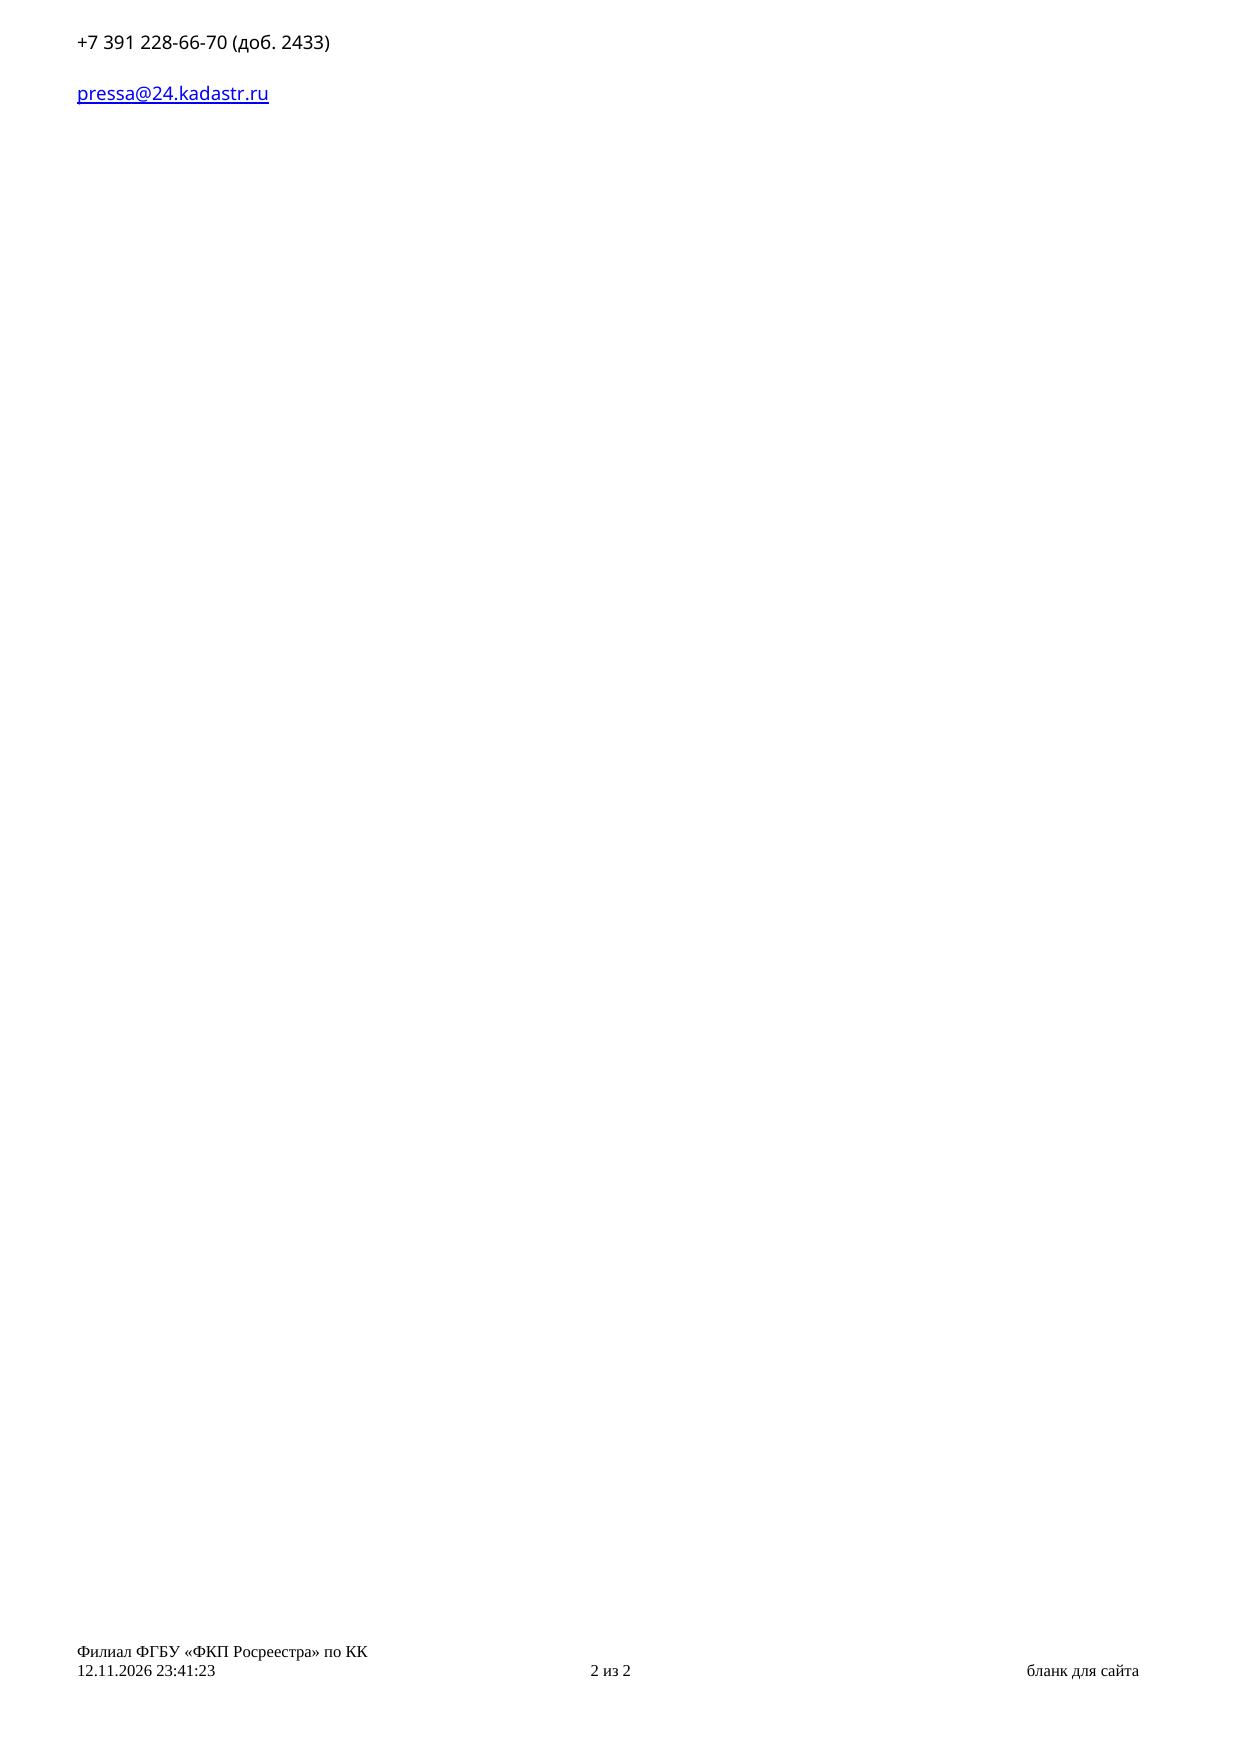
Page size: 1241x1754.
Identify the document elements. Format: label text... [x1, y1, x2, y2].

text +7 391 228-66-70 (доб. 2433) [77, 29, 1196, 55]
text pressa@24.kadastr.ru [77, 81, 1196, 106]
